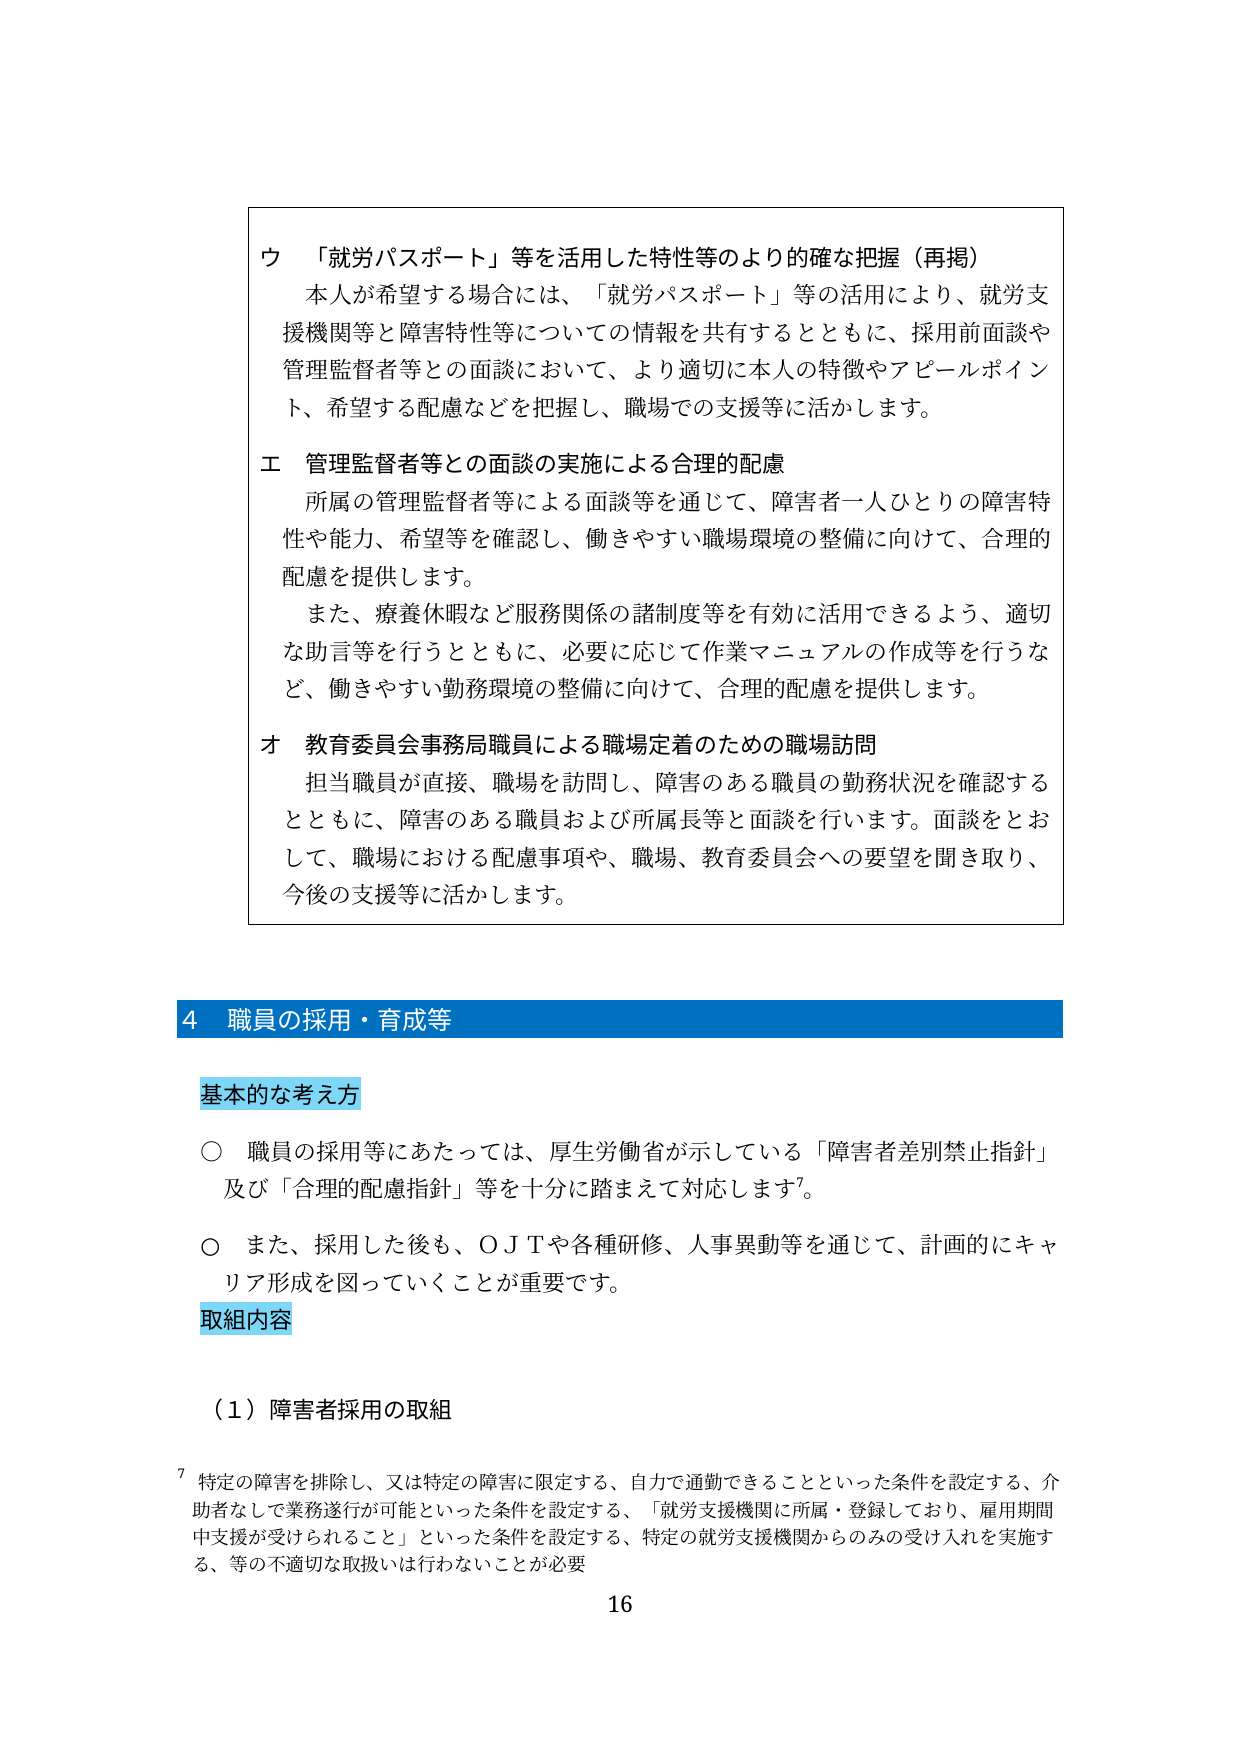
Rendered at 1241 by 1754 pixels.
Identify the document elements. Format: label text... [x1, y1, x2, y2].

text ○ 職員の採用等にあたっては、厚生労働省が示している「障害者差別禁止指針」及び「合理的配慮指針」等を十分に踏まえて対応します。 [177, 1131, 1063, 1206]
text 基本的な考え方 [177, 1075, 1063, 1113]
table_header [249, 208, 1063, 924]
subtitle ４ 職員の採用・育成等 [177, 1000, 1063, 1038]
text 取組内容 [177, 1300, 1063, 1338]
text ○ また、採用した後も、ＯＪＴや各種研修、人事異動等を通じて、計画的にキャリア形成を図っていくことが重要です。 [200, 1225, 1063, 1300]
text （１）障害者採用の取組 [177, 1389, 1063, 1427]
